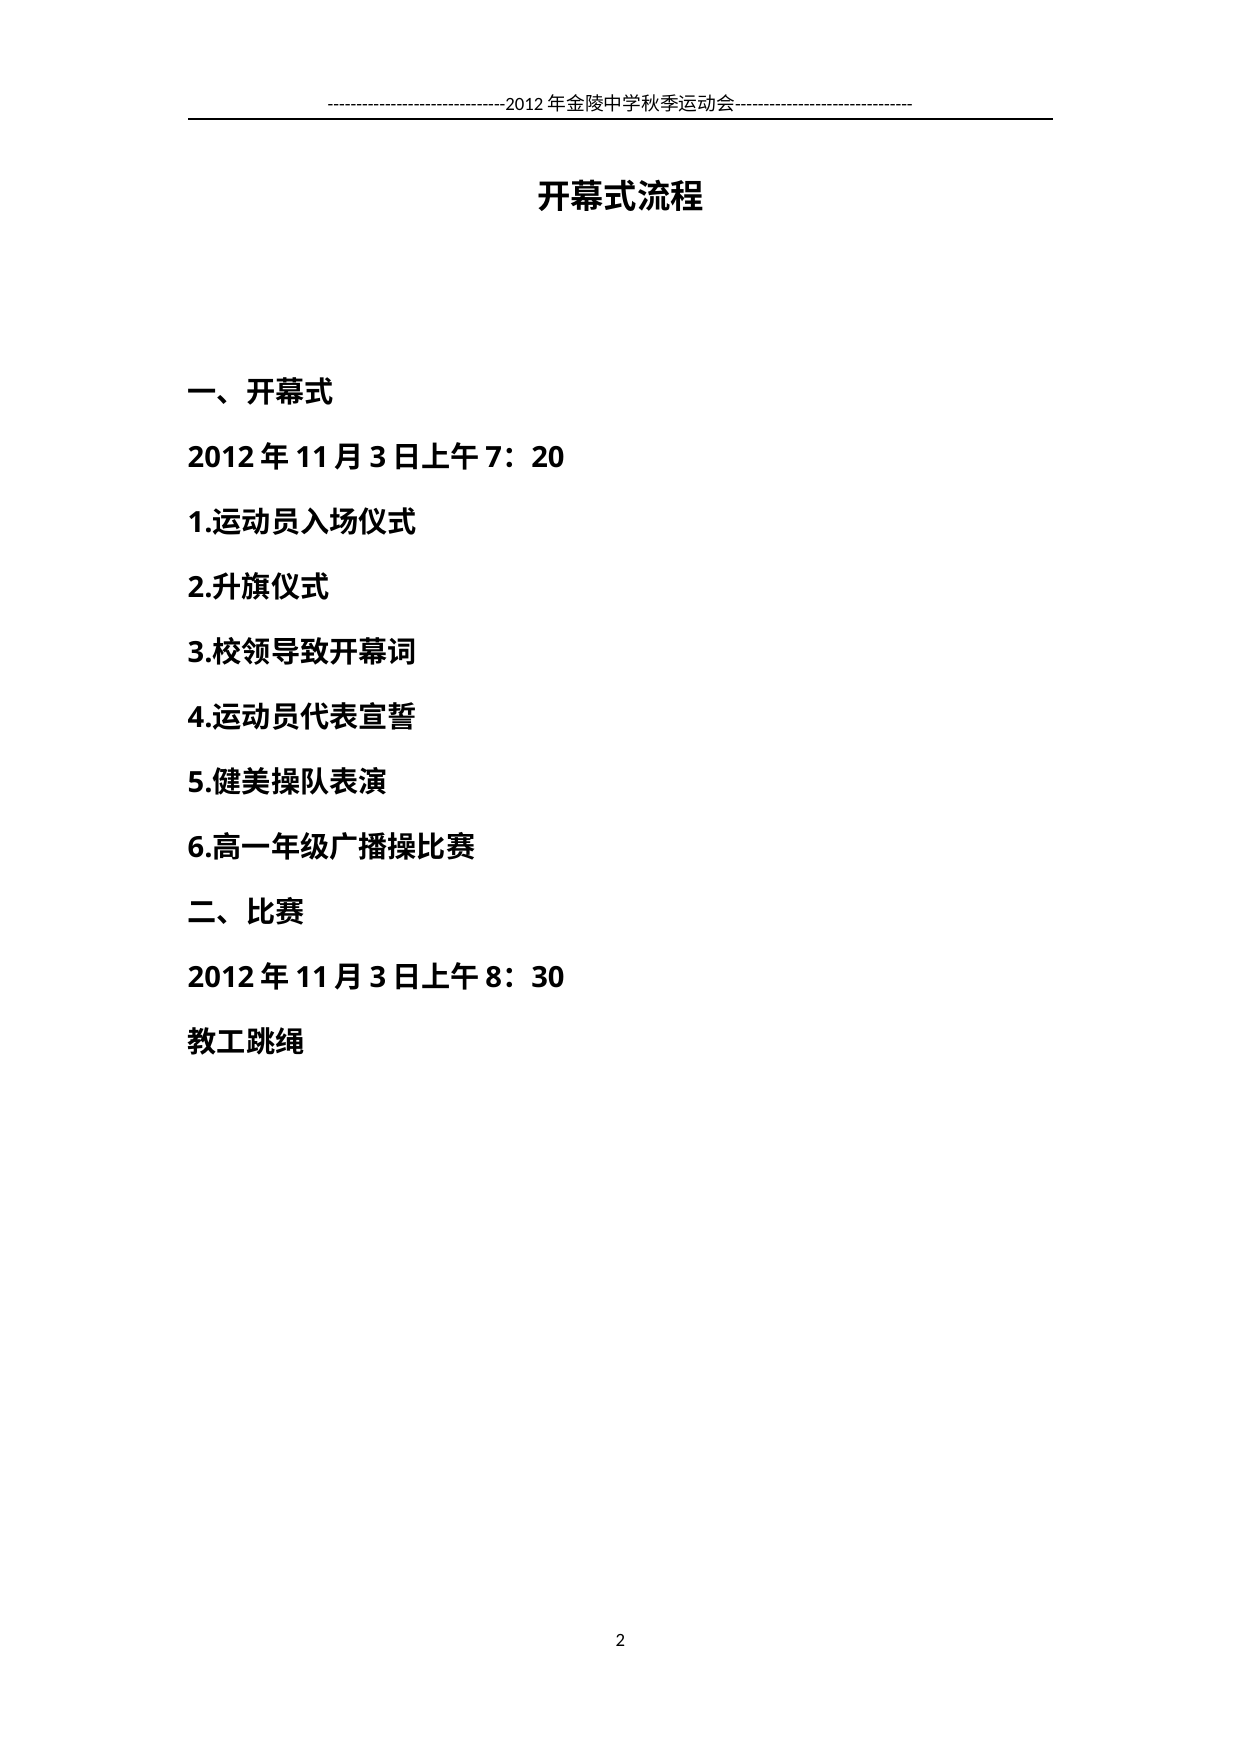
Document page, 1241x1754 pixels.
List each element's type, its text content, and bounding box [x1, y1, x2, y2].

text 教工跳绳 [187, 1007, 1053, 1072]
text 上午8：30 [187, 942, 1053, 1007]
text 4.运动员代表宣誓 [187, 682, 1053, 747]
text 5.健美操队表演 [187, 747, 1053, 812]
text 1.运动员入场仪式 [187, 487, 1053, 552]
text 2.升旗仪式 [187, 552, 1053, 617]
text 一、开幕式 [187, 357, 1053, 422]
text 6.高一年级广播操比赛 [187, 812, 1053, 877]
text 上午7：20 [187, 422, 1053, 487]
text 3.校领导致开幕词 [187, 617, 1053, 682]
text 开幕式流程 [187, 162, 1053, 227]
text 二、比赛 [187, 877, 1053, 942]
